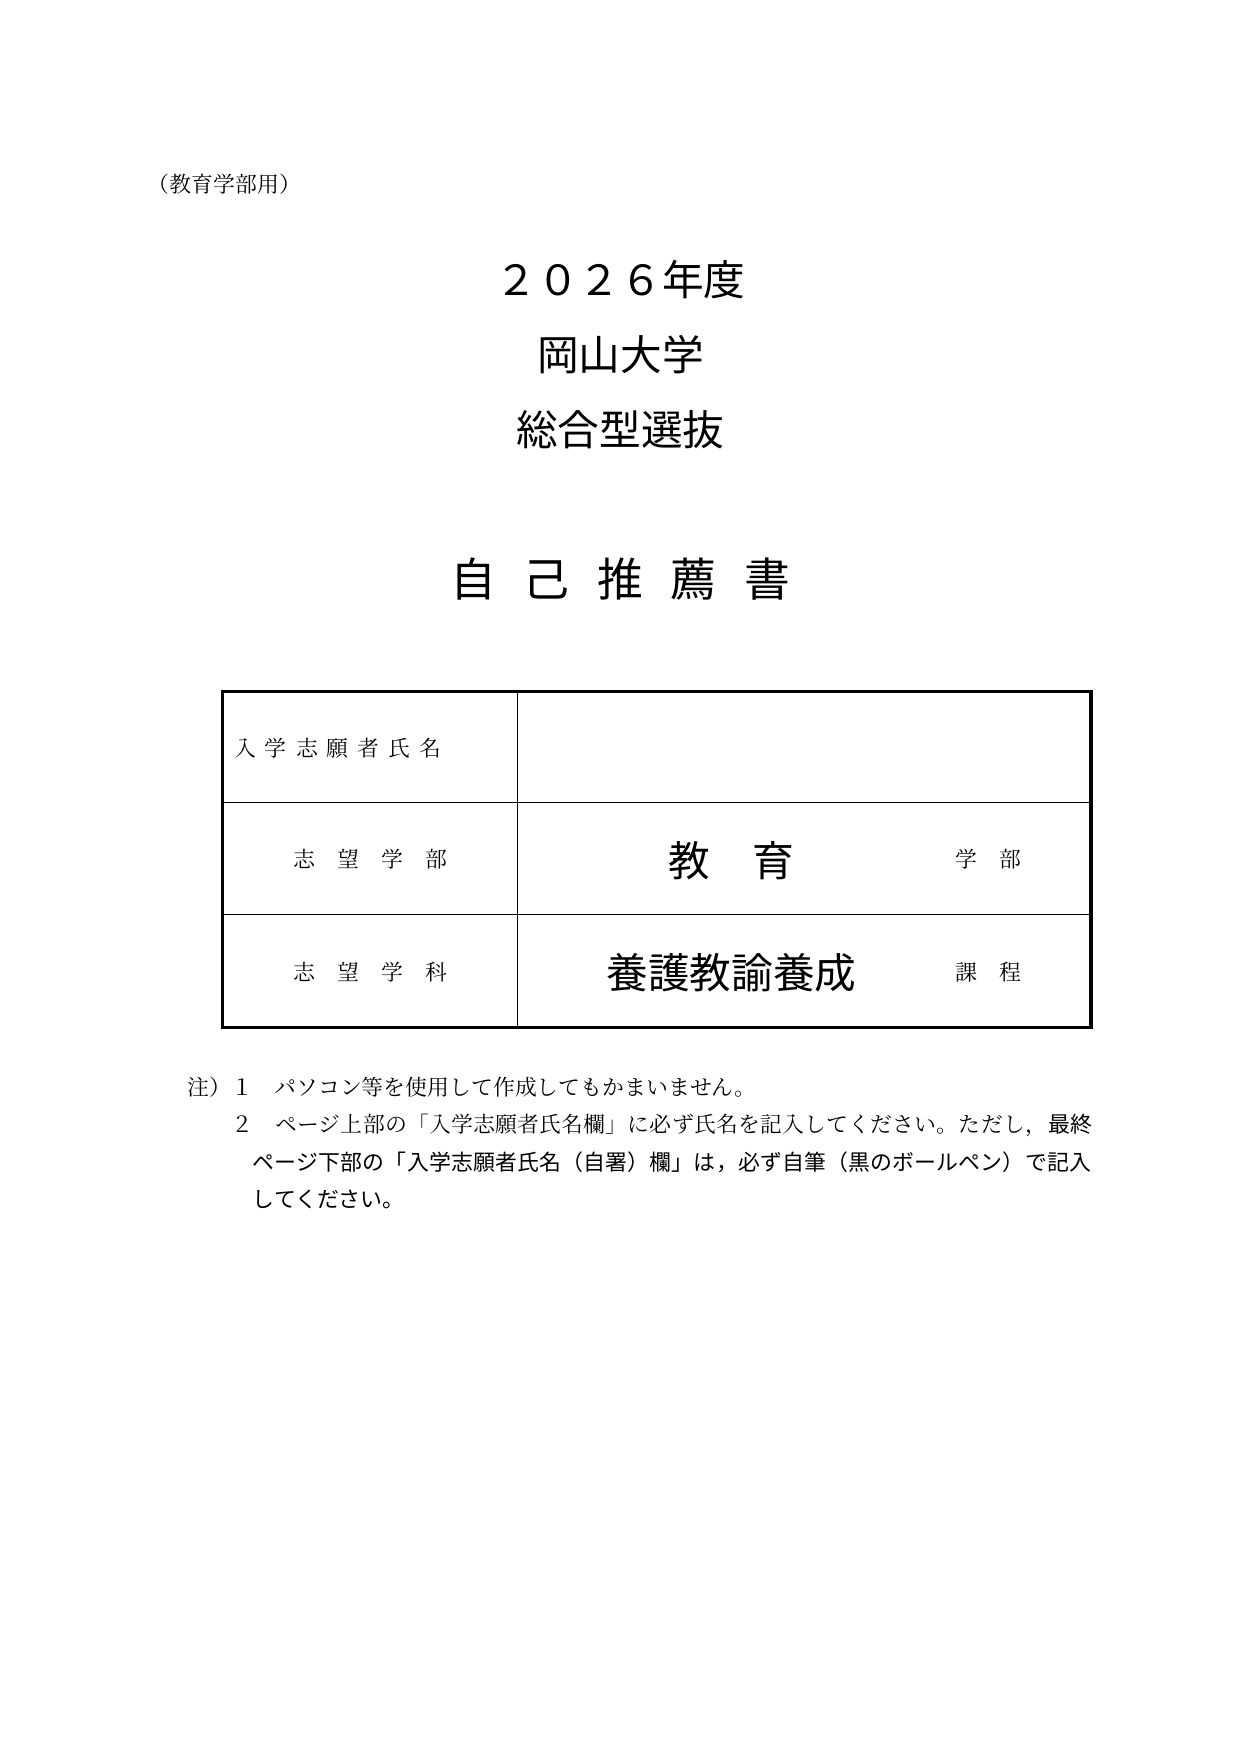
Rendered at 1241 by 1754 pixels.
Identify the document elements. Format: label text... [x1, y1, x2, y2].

text 自己推薦書 [148, 539, 1092, 614]
text ２ ページ上部の「入学志願者氏名欄」に必ず氏名を記入してください。ただし，最終ページ下部の「入学志願者氏名（自署）欄」は，必ず自筆（黒のボールペン）で記入してください。 [231, 1104, 1092, 1217]
table_header [518, 693, 1089, 802]
table_cell 志 望 学 部 [224, 803, 517, 914]
table_cell 志 望 学 科 [224, 915, 517, 1026]
text 岡山大学 [148, 314, 1092, 389]
text （教育学部用） [148, 164, 1092, 202]
table_cell 養護教諭養成 [518, 915, 944, 1026]
table_cell 課 程 [944, 915, 1089, 1026]
table_cell 教 育 [518, 803, 944, 914]
text ２０２６年度 [148, 239, 1092, 314]
table_header 入学志願者氏名 [224, 693, 517, 802]
text 注）１ パソコン等を使用して作成してもかまいません。 [187, 1067, 1092, 1104]
text 総合型選抜 [148, 389, 1092, 464]
table_cell 学 部 [944, 803, 1089, 914]
